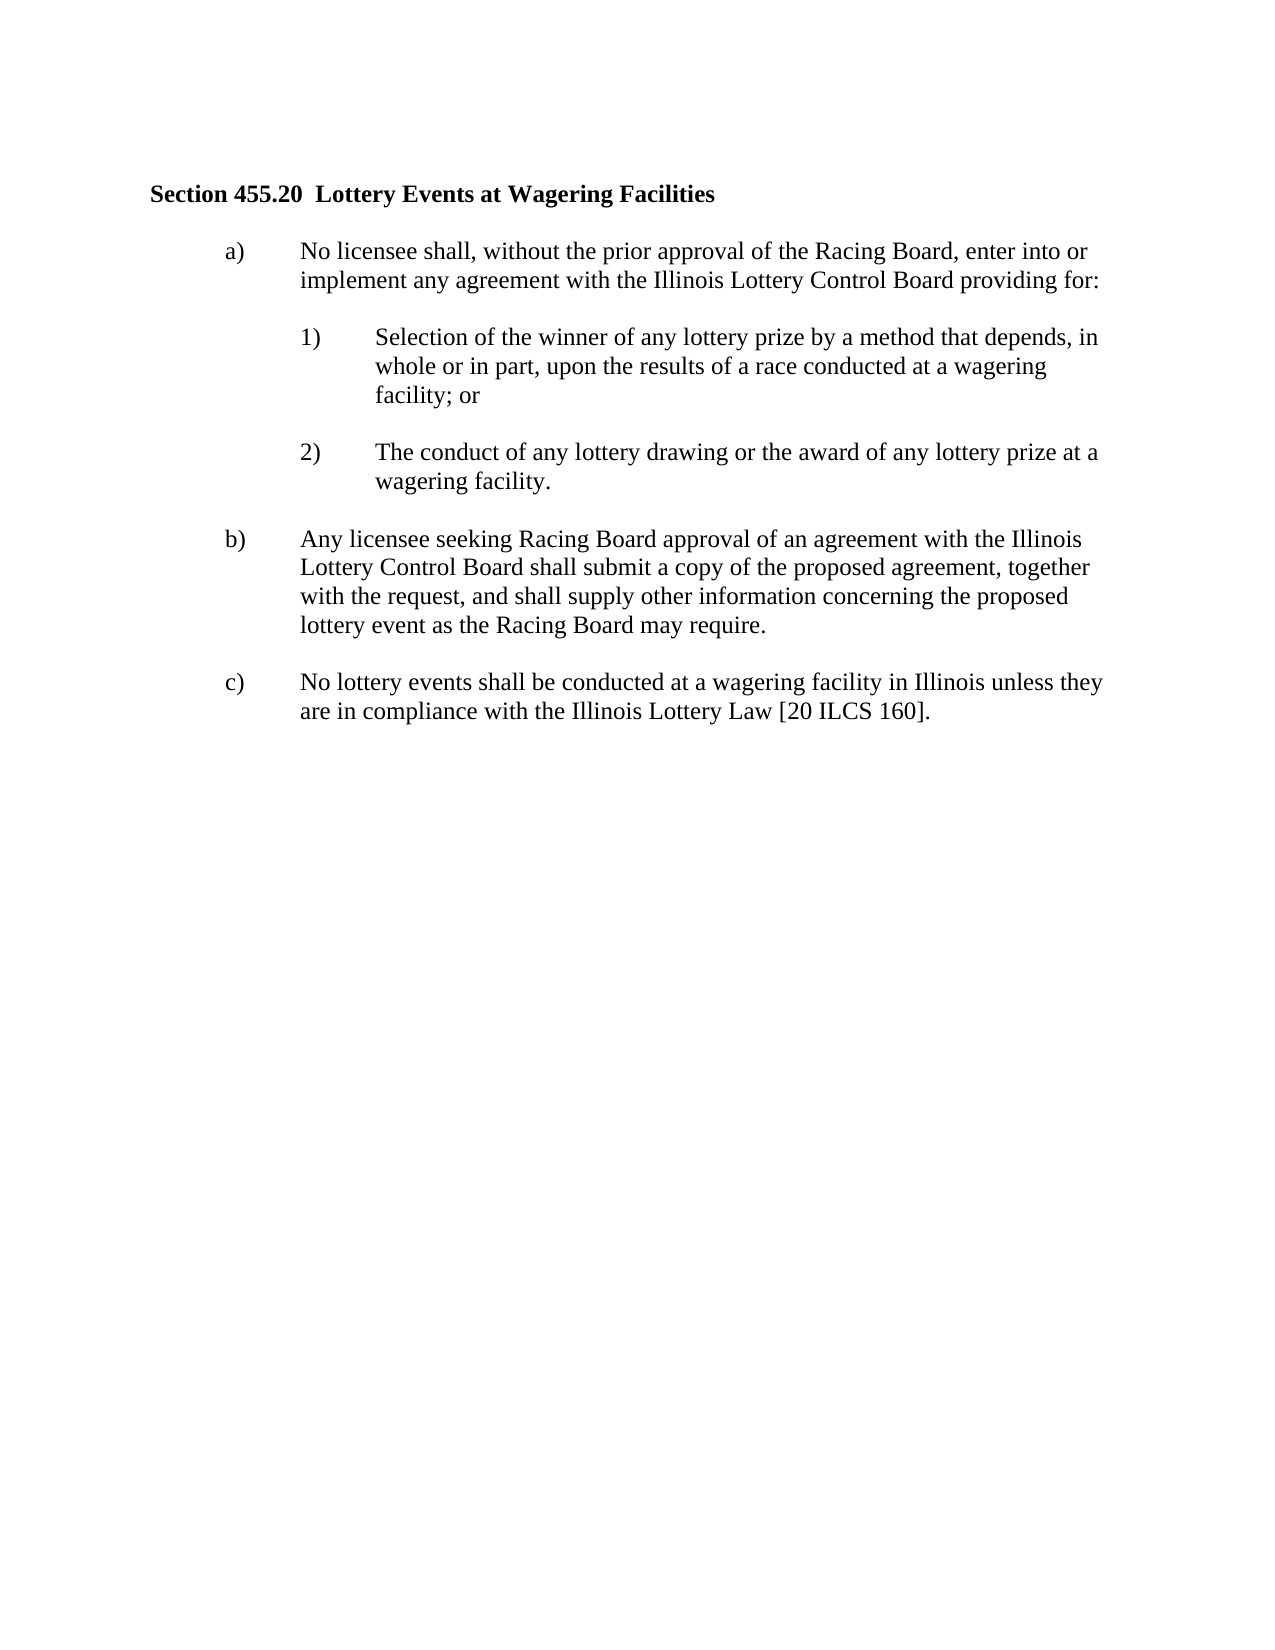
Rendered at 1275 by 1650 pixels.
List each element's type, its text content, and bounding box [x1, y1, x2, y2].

text Section 455.20 Lottery Events at Wagering Facilities [150, 179, 1125, 207]
text c) No lottery events shall be conducted at a wagering facility in unless they are in compliance with the Illinois Lottery Law [20 ILCS 160]. [225, 667, 1125, 725]
text a) No licensee shall, without the prior approval of the Racing Board, enter into or implement any agreement with the Illinois Lottery Control Board providing for: [225, 236, 1125, 294]
text 1) Selection of the winner of any lottery prize by a method that depends, in whole or in part, upon the results of a race conducted at a wagering facility; or [300, 322, 1125, 409]
text 2) The conduct of any lottery drawing or the award of any lottery prize at a wagering facility. [300, 437, 1125, 495]
text b) Any licensee seeking Racing Board approval of an agreement with the Illinois Lottery Control Board shall submit a copy of the proposed agreement, together with the request, and shall supply other information concerning the proposed lottery event as the Racing Board may require. [225, 524, 1125, 639]
